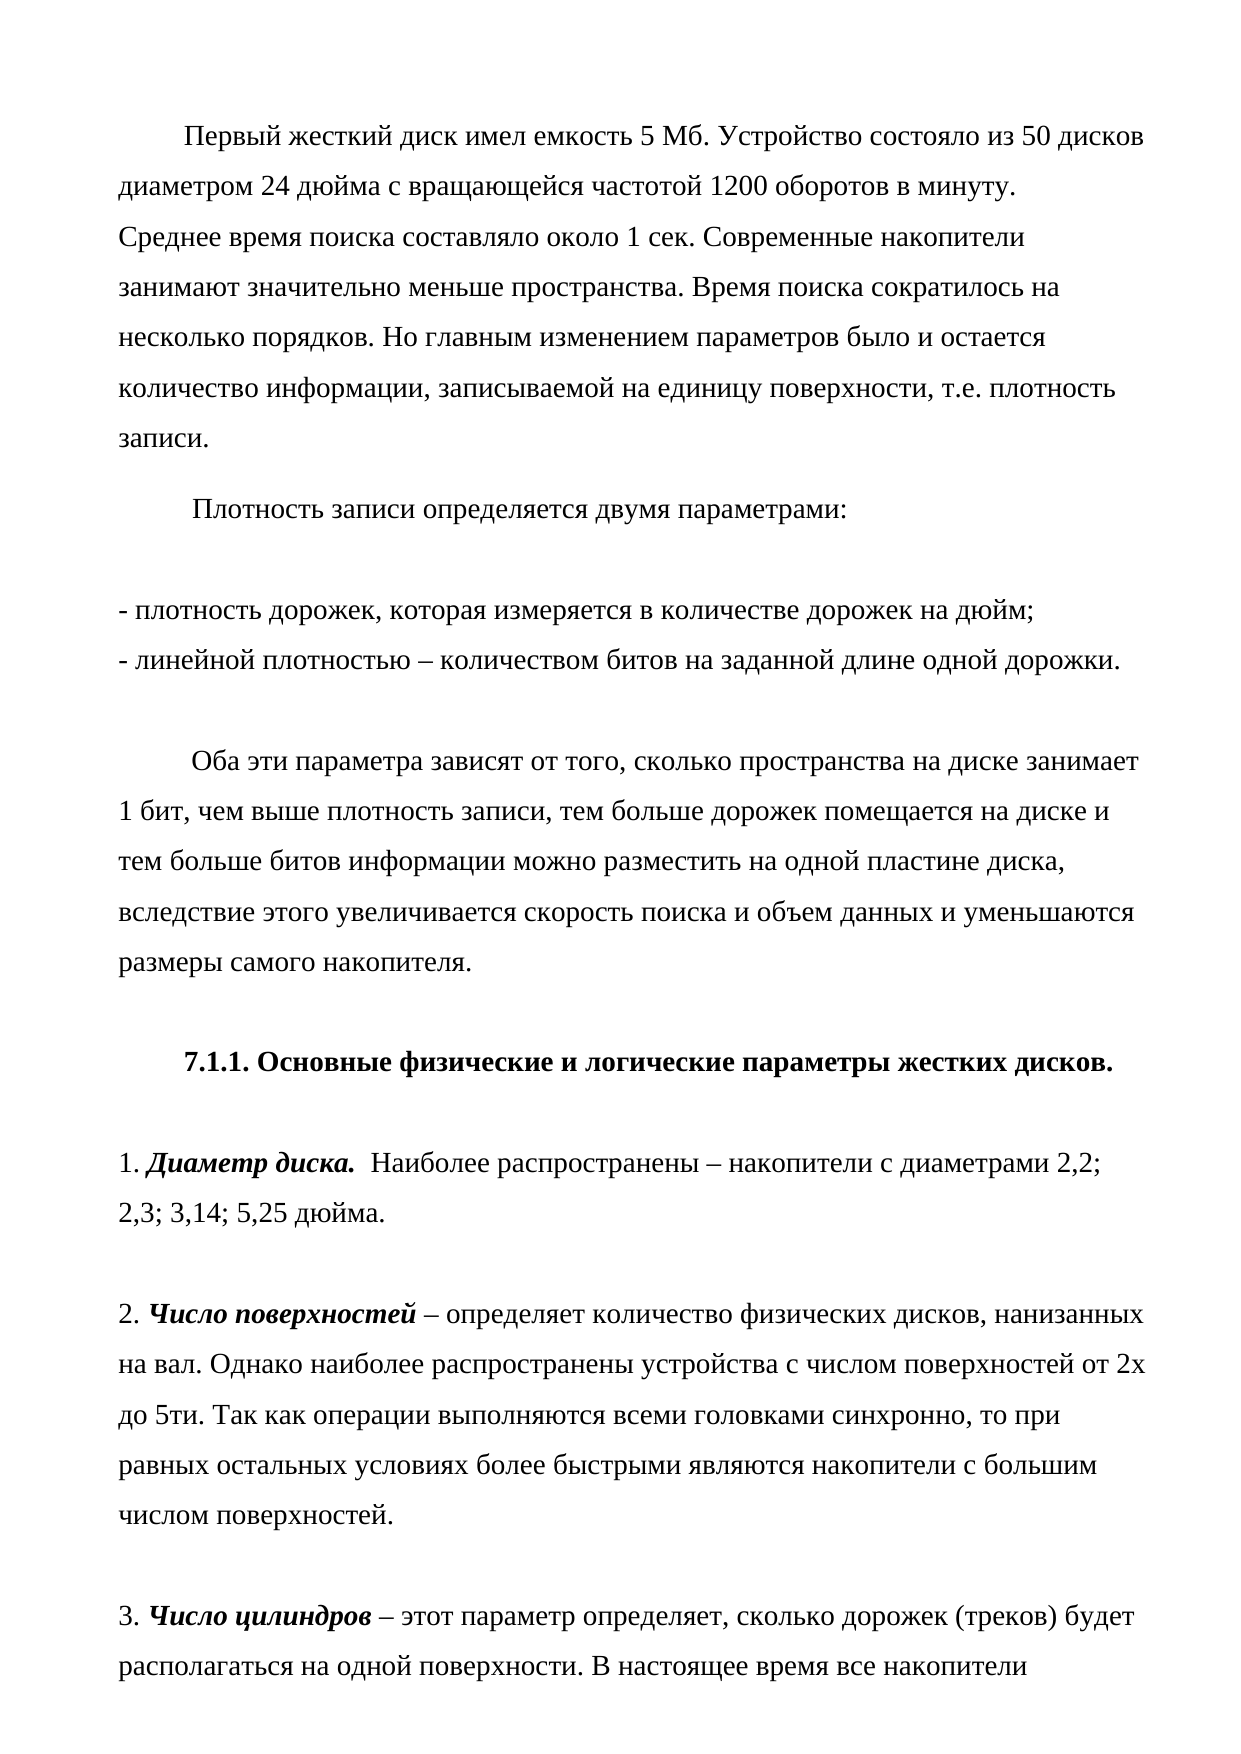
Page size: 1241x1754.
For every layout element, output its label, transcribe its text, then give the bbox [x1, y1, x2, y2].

text Первый жесткий диск имел емкость 5 Мб. Устройство состояло из 50 дисков диаметром 24 дюйма с вращающейся частотой 1200 оборотов в минуту. Среднее время поиска составляло около 1 сек. Современные накопители занимают значительно меньше пространства. Время поиска сократилось на несколько порядков. Но главным изменением параметров было и остается количество информации, записываемой на единицу поверхности, т.е. плотность записи. [118, 118, 1152, 453]
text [118, 491, 1152, 1682]
